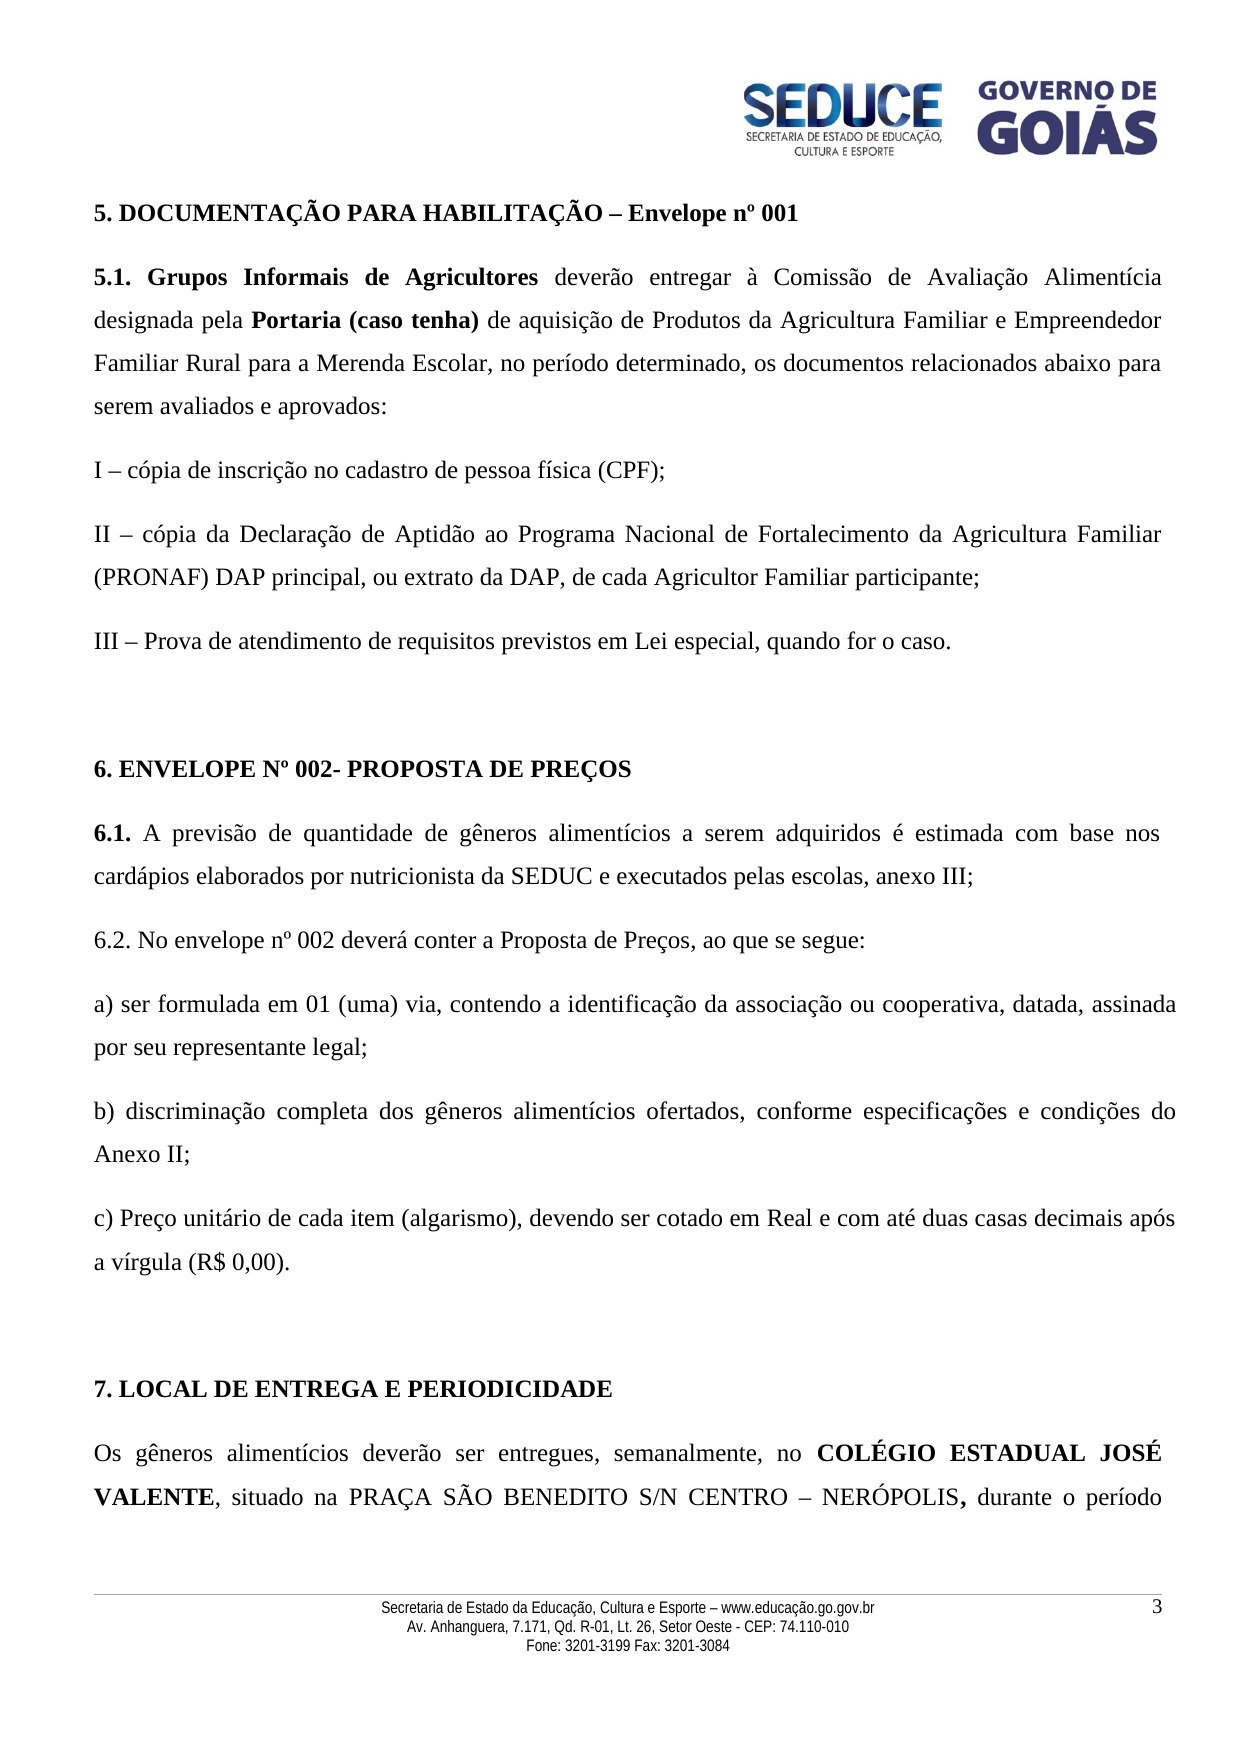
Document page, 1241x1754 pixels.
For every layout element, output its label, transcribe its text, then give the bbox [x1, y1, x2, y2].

text II – cópia da Declaração de Aptidão ao Programa Nacional de Fortalecimento da Agricultura Familiar (PRONAF) DAP principal, ou extrato da DAP, de cada Agricultor Familiar participante; [94, 519, 1162, 591]
text III – Prova de atendimento de requisitos previstos em Lei especial, quando for o caso. [94, 626, 1162, 655]
text 5.1. Grupos Informais de Agricultores deverão entregar à Comissão de Avaliação Alimentícia designada pela Portaria (caso tenha) de aquisição de Produtos da Agricultura Familiar e Empreendedor Familiar Rural para a Merenda Escolar, no período determinado, os documentos relacionados abaixo para serem avaliados e aprovados: [94, 262, 1162, 420]
text 6.1. A previsão de quantidade de gêneros alimentícios a serem adquiridos é estimada com base nos cardápios elaborados por nutricionista da SEDUC e executados pelas escolas, anexo III; [94, 818, 1162, 890]
text c) Preço unitário de cada item (algarismo), devendo ser cotado em Real e com até duas casas decimais após a vírgula (R$ 0,00). [94, 1203, 1177, 1275]
text I – cópia de inscrição no cadastro de pessoa física (CPF); [94, 455, 1162, 484]
text 6.2. No envelope nº 002 deverá conter a Proposta de Preços, ao que se segue: [94, 925, 1177, 954]
text 6. ENVELOPE Nº 002- PROPOSTA DE PREÇOS [94, 754, 1162, 783]
picture [743, 75, 1163, 164]
text a) ser formulada em 01 (uma) via, contendo a identificação da associação ou cooperativa, datada, assinada por seu representante legal; [94, 989, 1177, 1061]
text b) discriminação completa dos gêneros alimentícios ofertados, conforme especificações e condições do Anexo II; [94, 1096, 1177, 1168]
text 7. LOCAL DE ENTREGA E PERIODICIDADE [94, 1374, 1177, 1403]
text 5. DOCUMENTAÇÃO PARA HABILITAÇÃO – Envelope nº 001 [94, 198, 1162, 227]
